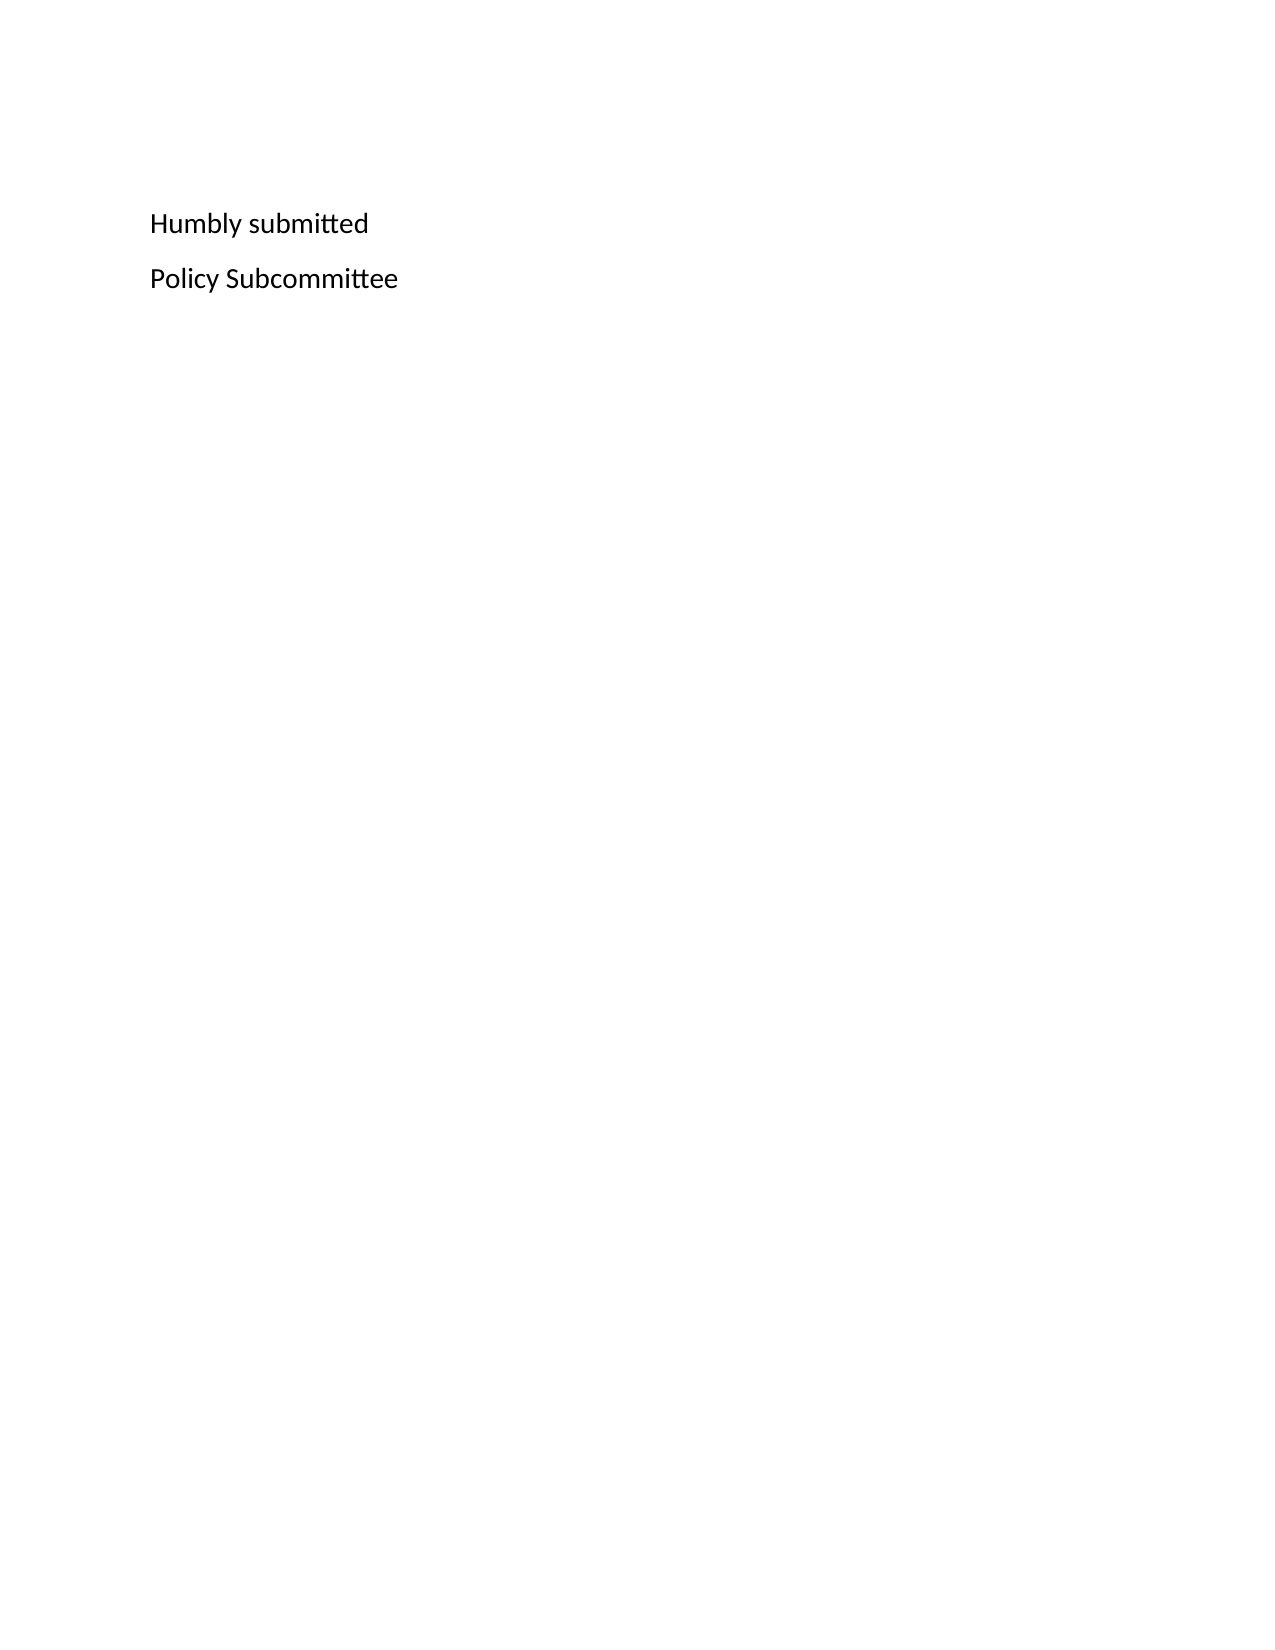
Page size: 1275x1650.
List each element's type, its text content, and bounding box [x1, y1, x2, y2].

text Humbly submitted [150, 205, 1125, 241]
text Policy Subcommittee [150, 260, 1125, 296]
